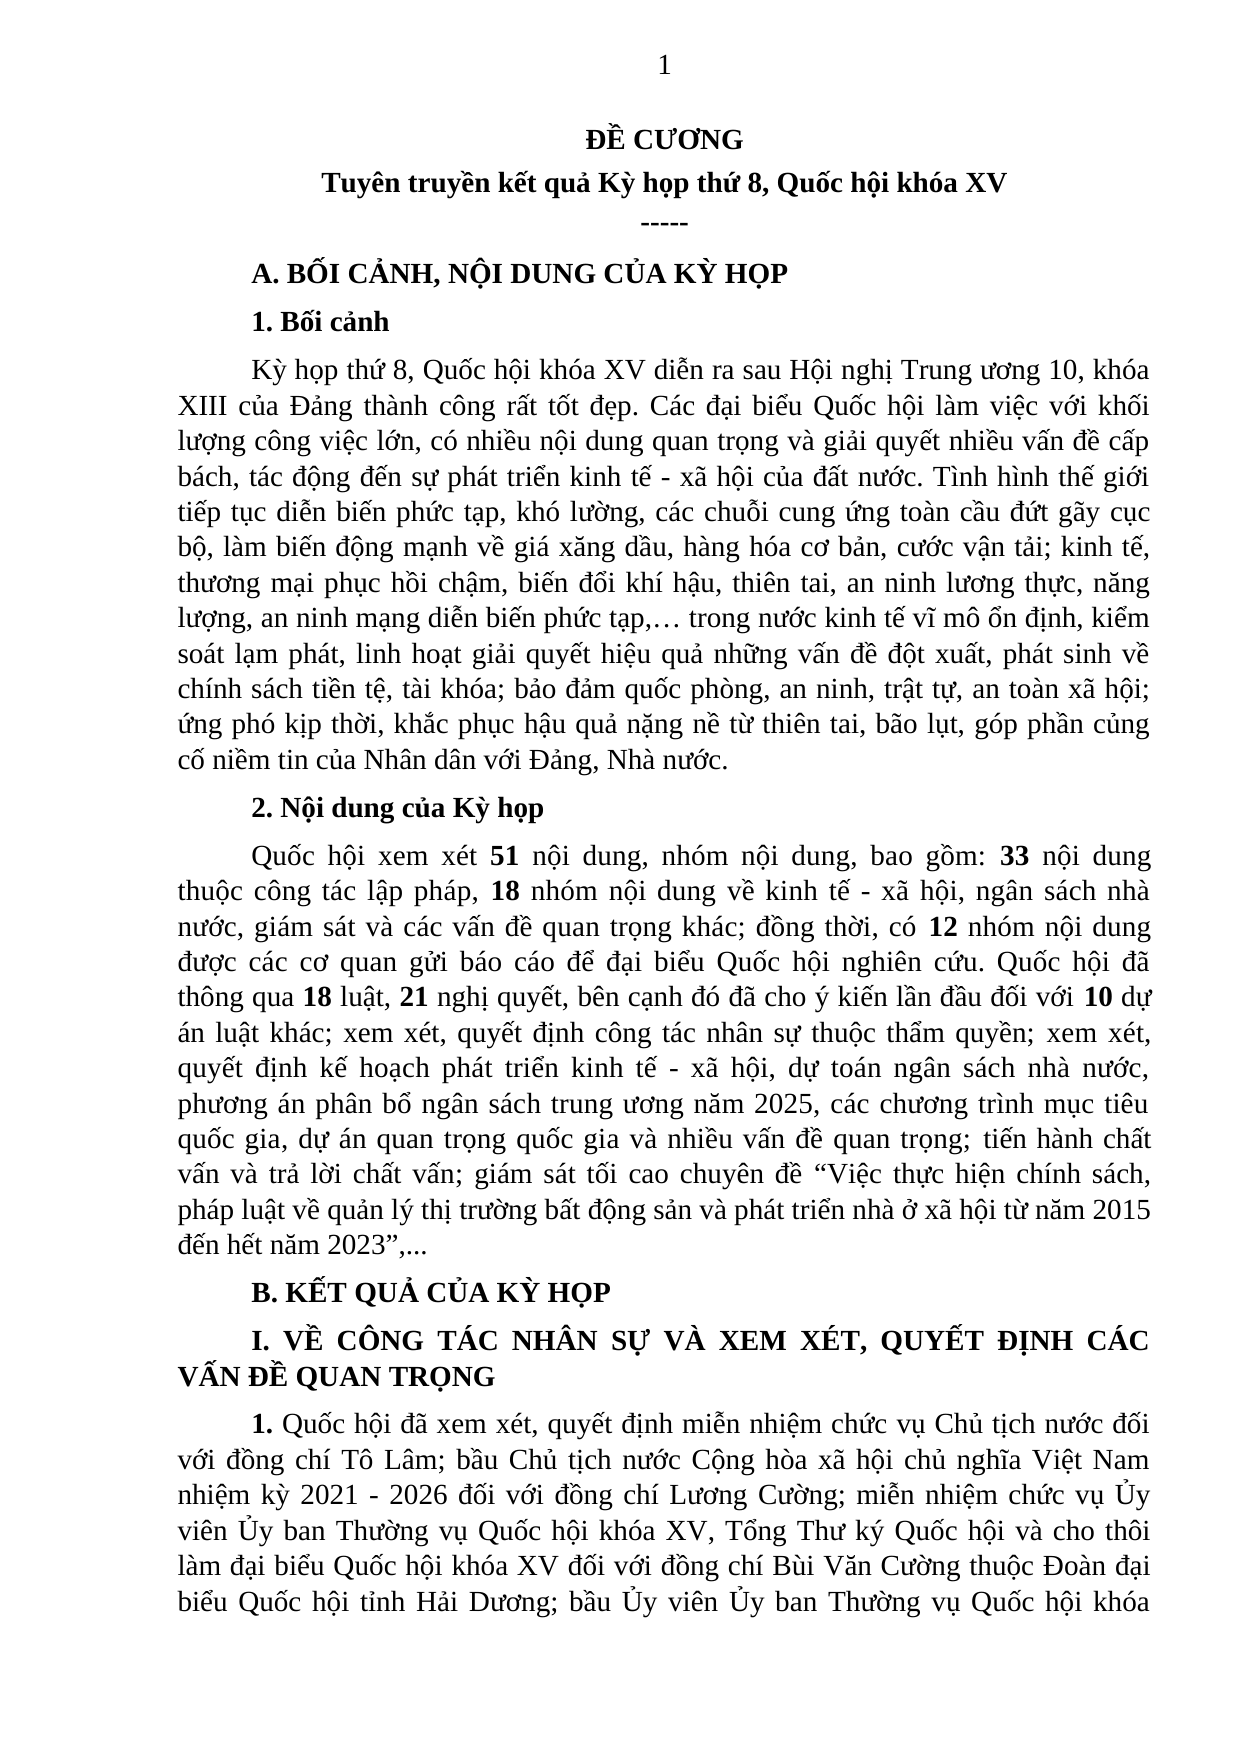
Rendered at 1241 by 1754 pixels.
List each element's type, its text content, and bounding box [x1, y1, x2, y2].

text Quốc hội xem xét 51 nội dung, nhóm nội dung, bao gồm: 33 nội dung thuộc công tác lập pháp, 18 nhóm nội dung về kinh tế - xã hội, ngân sách nhà nước, giám sát và các vấn đề quan trọng khác; đồng thời, có 12 nhóm nội dung được các cơ quan gửi báo cáo để đại biểu Quốc hội nghiên cứu. Quốc hội đã thông qua 18 luật, 21 nghị quyết, bên cạnh đó đã cho ý kiến lần đầu đối với 10 dự án luật khác; xem xét, quyết định công tác nhân sự thuộc thẩm quyền; xem xét, quyết định kế hoạch phát triển kinh tế - xã hội, dự toán ngân sách nhà nước, phương án phân bổ ngân sách trung ương năm 2025, các chương trình mục tiêu quốc gia, dự án quan trọng quốc gia và nhiều vấn đề quan trọng; tiến hành chất vấn và trả lời chất vấn; giám sát tối cao chuyên đề “Việc thực hiện chính sách, pháp luật về quản lý thị trường bất động sản và phát triển nhà ở xã hội từ năm 2015 đến hết năm 2023”,... [177, 837, 1152, 1262]
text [177, 1406, 1152, 1618]
text ĐỀ CƯƠNG [177, 122, 1152, 156]
text A. BỐI CẢNH, NỘI DUNG CỦA KỲ HỌP [177, 256, 1152, 291]
text 2. Nội dung của Kỳ họp [177, 789, 1152, 824]
text Kỳ họp thứ 8, Quốc hội khóa XV diễn ra sau Hội nghị Trung ương 10, khóa XIII của Đảng thành công rất tốt đẹp. Các đại biểu Quốc hội làm việc với khối lượng công việc lớn, có nhiều nội dung quan trọng và giải quyết nhiều vấn đề cấp bách, tác động đến sự phát triển kinh tế - xã hội của đất nước. Tình hình thế giới tiếp tục diễn biến phức tạp, khó lường, các chuỗi cung ứng toàn cầu đứt gãy cục bộ, làm biến động mạnh về giá xăng dầu, hàng hóa cơ bản, cước vận tải; kinh tế, thương mại phục hồi chậm, biến đổi khí hậu, thiên tai, an ninh lương thực, năng lượng, an ninh mạng diễn biến phức tạp,… trong nước kinh tế vĩ mô ổn định, kiểm soát lạm phát, linh hoạt giải quyết hiệu quả những vấn đề đột xuất, phát sinh về chính sách tiền tệ, tài khóa; bảo đảm quốc phòng, an ninh, trật tự, an toàn xã hội; ứng phó kịp thời, khắc phục hậu quả nặng nề từ thiên tai, bão lụt, góp phần củng cố niềm tin của Nhân dân với Đảng, Nhà nước. [177, 351, 1152, 776]
text ----- [177, 204, 1152, 238]
text 1. Bối cảnh [177, 303, 1152, 339]
text B. KẾT QUẢ CỦA KỲ HỌP [177, 1274, 1152, 1310]
text Tuyên truyền kết quả Kỳ họp thứ 8, Quốc hội khóa XV [177, 165, 1152, 199]
text I. VỀ CÔNG TÁC NHÂN SỰ VÀ XEM XÉT, QUYẾT ĐỊNH CÁC VẤN ĐỀ QUAN TRỌNG [177, 1322, 1152, 1393]
